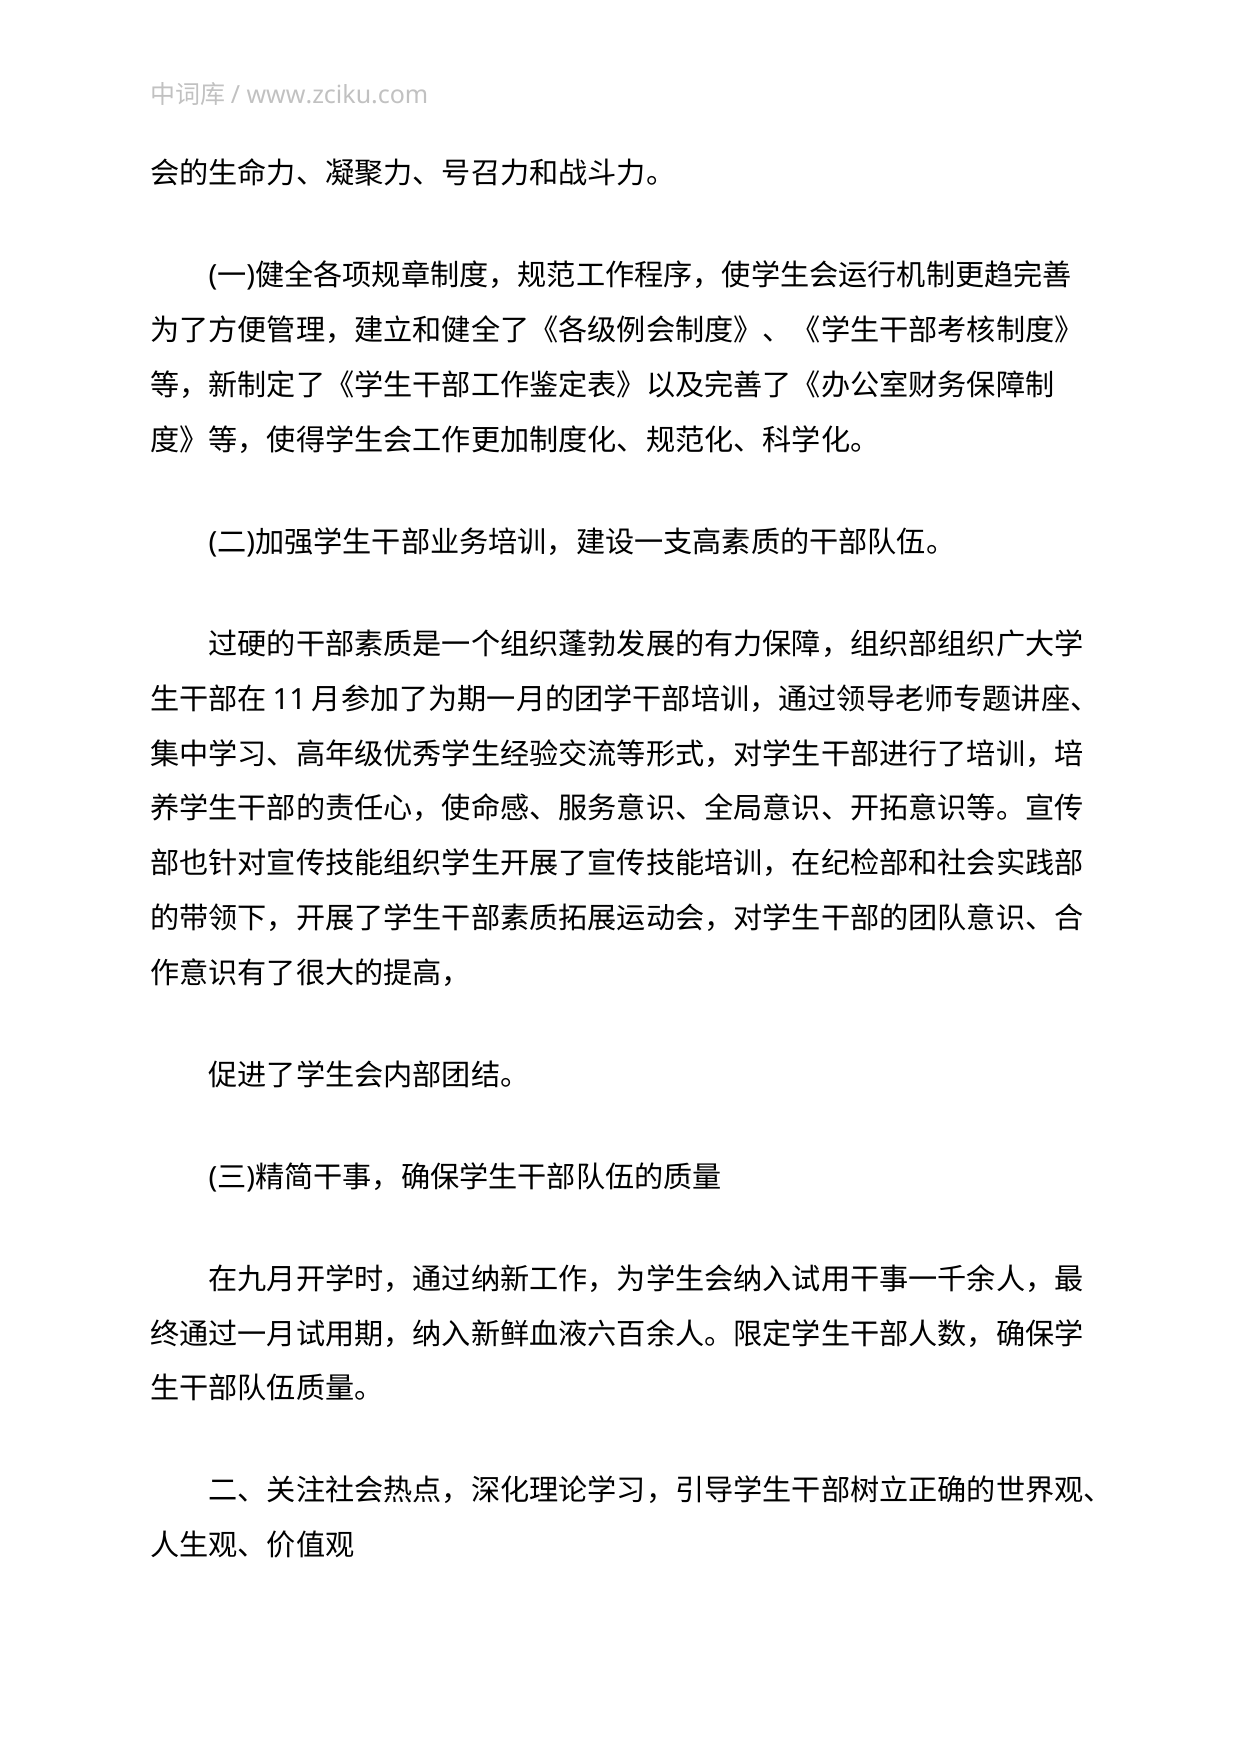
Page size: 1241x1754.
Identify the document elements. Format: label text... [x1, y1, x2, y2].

text (二)加强学生干部业务培训，建设一支高素质的干部队伍。 [150, 518, 1090, 561]
text 在九月开学时，通过纳新工作，为学生会纳入试用干事一千余人，最终通过一月试用期，纳入新鲜血液六百余人。限定学生干部人数，确保学生干部队伍质量。 [150, 1255, 1090, 1407]
text (三)精简干事，确保学生干部队伍的质量 [150, 1153, 1090, 1196]
text 促进了学生会内部团结。 [150, 1052, 1090, 1094]
text (一)健全各项规章制度，规范工作程序，使学生会运行机制更趋完善为了方便管理，建立和健全了《各级例会制度》、《学生干部考核制度》等，新制定了《学生干部工作鉴定表》以及完善了《办公室财务保障制度》等，使得学生会工作更加制度化、规范化、科学化。 [150, 252, 1090, 459]
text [150, 150, 1090, 192]
text 二、关注社会热点，深化理论学习，引导学生干部树立正确的世界观、人生观、价值观 [150, 1467, 1090, 1564]
text 过硬的干部素质是一个组织蓬勃发展的有力保障，组织部组织广大学生干部在11月参加了为期一月的团学干部培训，通过领导老师专题讲座、集中学习、高年级优秀学生经验交流等形式，对学生干部进行了培训，培养学生干部的责任心，使命感、服务意识、全局意识、开拓意识等。宣传部也针对宣传技能组织学生开展了宣传技能培训，在纪检部和社会实践部的带领下，开展了学生干部素质拓展运动会，对学生干部的团队意识、合作意识有了很大的提高， [150, 620, 1090, 992]
